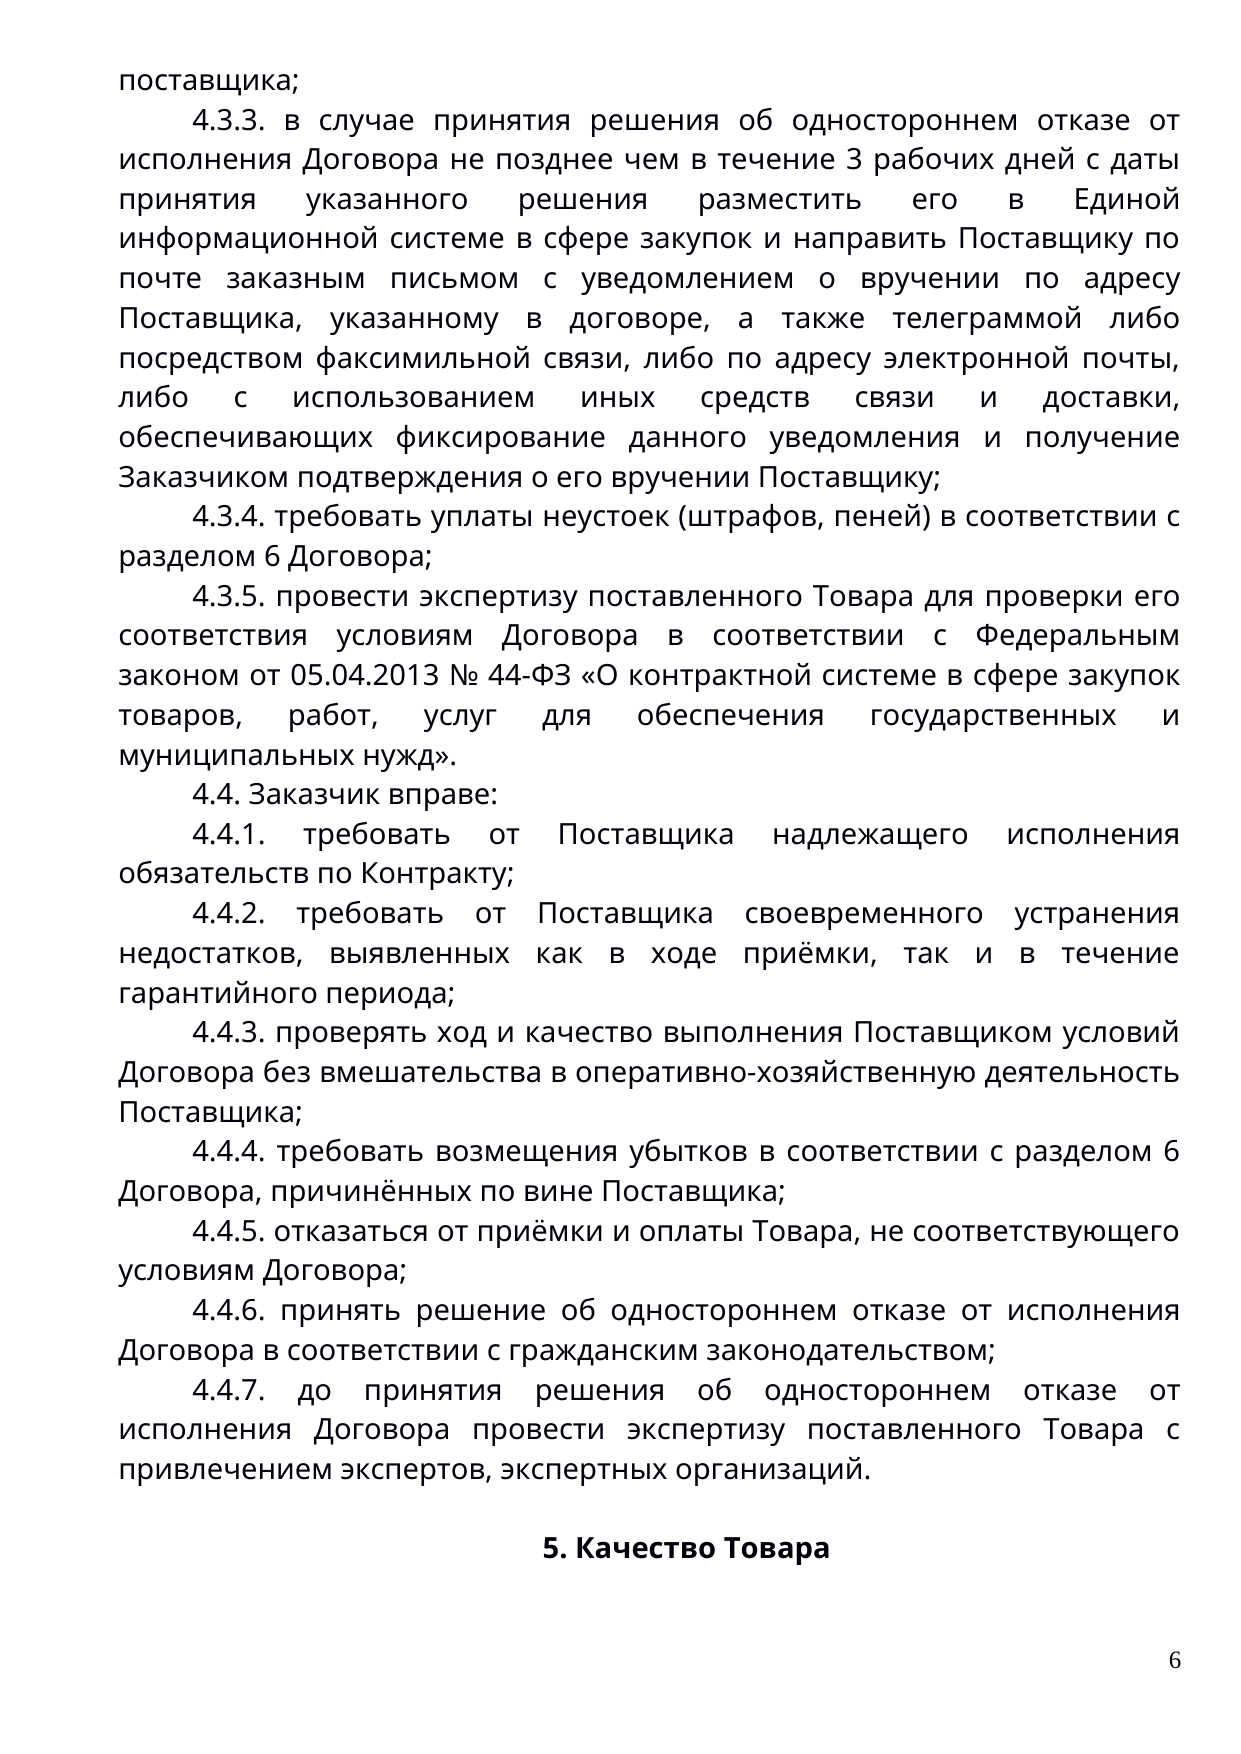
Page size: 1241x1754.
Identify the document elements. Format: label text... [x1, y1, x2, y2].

text 4.4.6. принять решение об одностороннем отказе от исполнения Договора в соответствии с гражданским законодательством; [118, 1289, 1181, 1369]
text 4.3.3. в случае принятия решения об одностороннем отказе от исполнения Договора не позднее чем в течение 3 рабочих дней с даты принятия указанного решения разместить его в Единой информационной системе в сфере закупок и направить Поставщику по почте заказным письмом с уведомлением о вручении по адресу Поставщика, указанному в договоре, а также телеграммой либо посредством факсимильной связи, либо по адресу электронной почты, либо с использованием иных средств связи и доставки, обеспечивающих фиксирование данного уведомления и получение Заказчиком подтверждения о его вручении Поставщику; [118, 99, 1181, 496]
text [118, 59, 1181, 99]
text 4.4.5. отказаться от приёмки и оплаты Товара, не соответствующего условиям Договора; [118, 1210, 1181, 1289]
text 4.4. Заказчик вправе: [118, 773, 1181, 813]
text 4.4.7. до принятия решения об одностороннем отказе от исполнения Договора провести экспертизу поставленного Товара с привлечением экспертов, экспертных организаций. [118, 1369, 1181, 1488]
text 4.4.3. проверять ход и качество выполнения Поставщиком условий Договора без вмешательства в оперативно-хозяйственную деятельность Поставщика; [118, 1012, 1181, 1131]
text 4.4.1. требовать от Поставщика надлежащего исполнения обязательств по Контракту; [118, 813, 1181, 892]
text 4.4.2. требовать от Поставщика своевременного устранения недостатков, выявленных как в ходе приёмки, так и в течение гарантийного периода; [118, 892, 1181, 1012]
text 4.3.4. требовать уплаты неустоек (штрафов, пеней) в соответствии с разделом 6 Договора; [118, 496, 1181, 575]
text 5. Качество Товара [118, 1527, 1181, 1567]
text 4.4.4. требовать возмещения убытков в соответствии с разделом 6 Договора, причинённых по вине Поставщика; [118, 1131, 1181, 1210]
text 4.3.5. провести экспертизу поставленного Товара для проверки его соответствия условиям Договора в соответствии с Федеральным законом от 05.04.2013 № 44-ФЗ «О контрактной системе в сфере закупок товаров, работ, услуг для обеспечения государственных и муниципальных нужд». [118, 575, 1181, 773]
